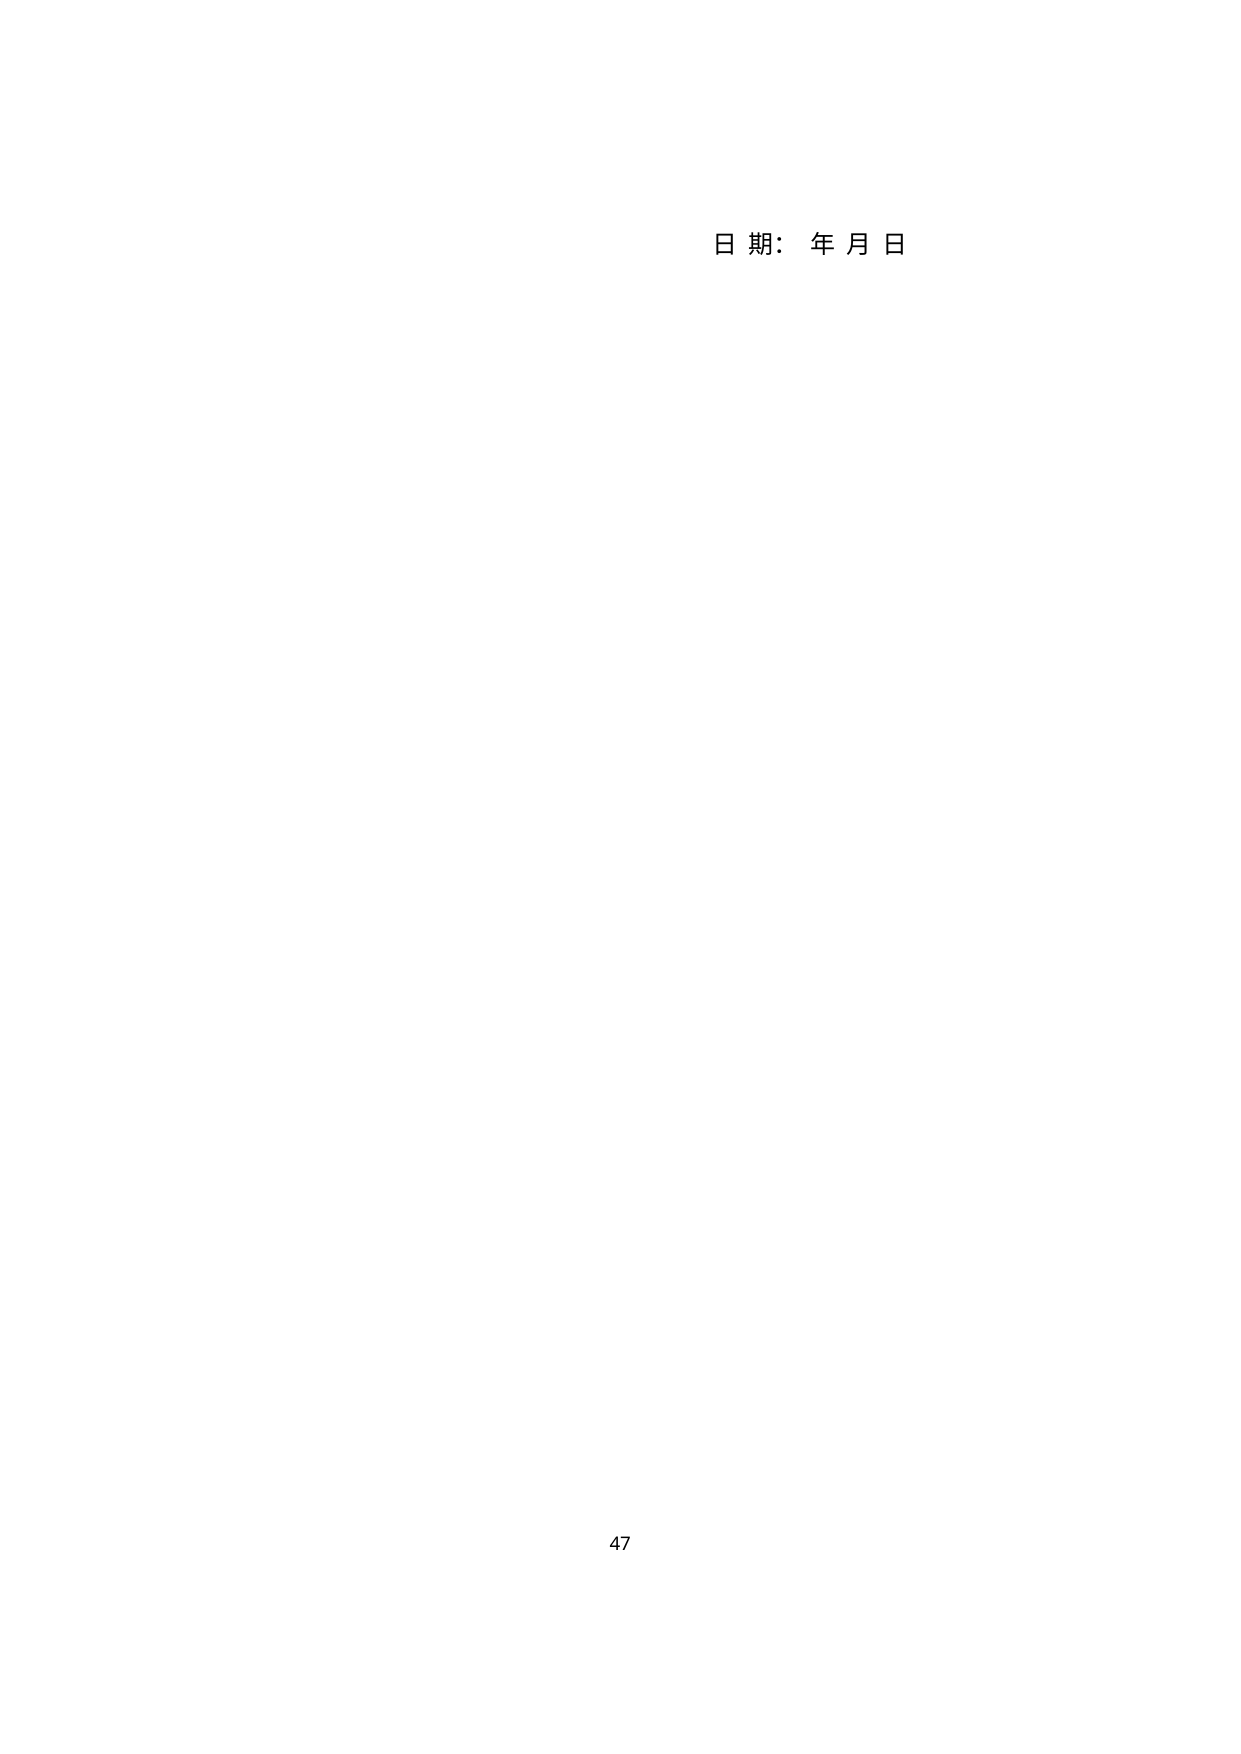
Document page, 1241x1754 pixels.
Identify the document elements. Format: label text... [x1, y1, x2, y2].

text 日 期： 年 月 日 [187, 224, 1053, 261]
